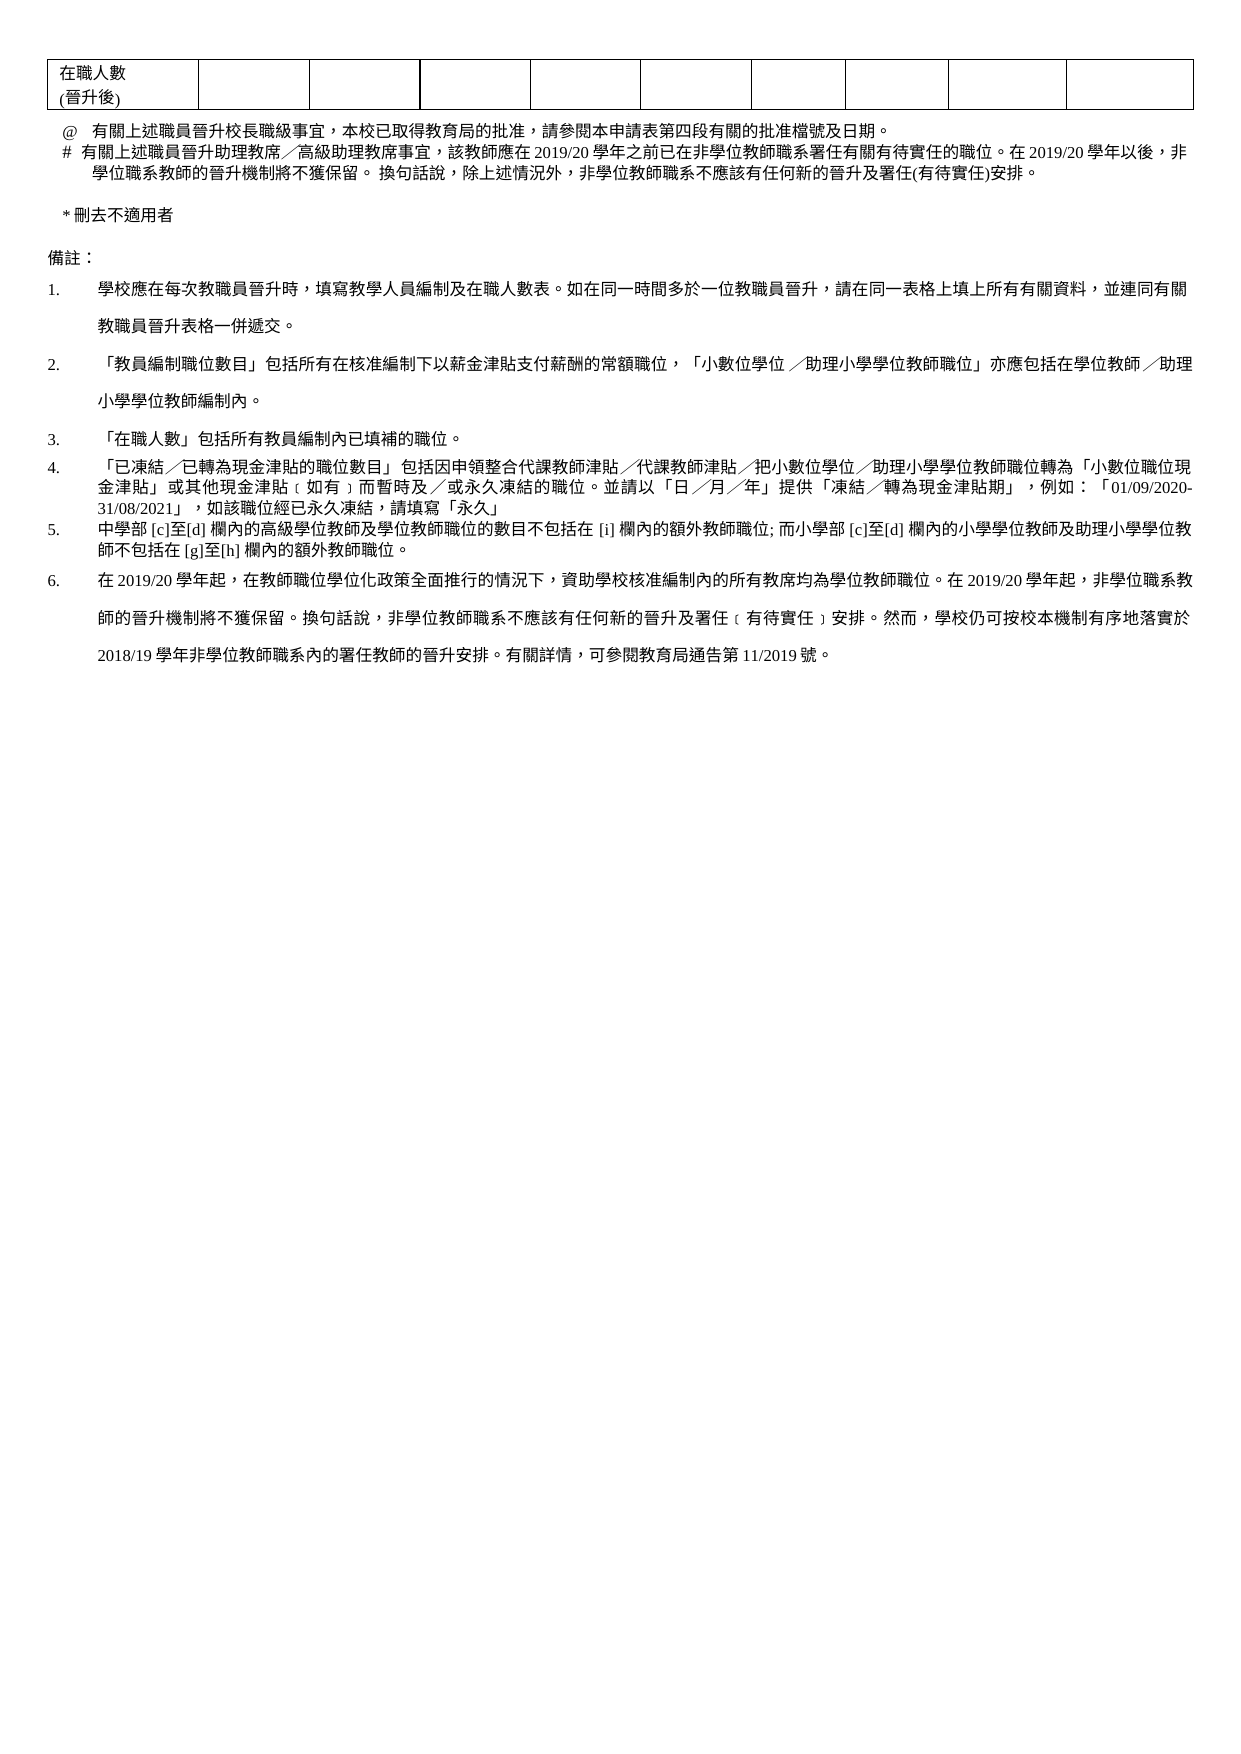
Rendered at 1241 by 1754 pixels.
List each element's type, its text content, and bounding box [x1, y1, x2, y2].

table_cell 在職人數 (晉升後) [48, 60, 198, 109]
table_cell [949, 60, 1066, 109]
text 學位職系教師的晉升機制將不獲保留。 換句話說，除上述情況外，非學位教師職系不應該有任何新的晉升及署任(有待實任)安排。 [47, 163, 1193, 183]
table_cell [641, 60, 751, 109]
text @ 有關上述職員晉升校長職級事宜，本校已取得教育局的批准，請參閱本申請表第四段有關的批准檔號及日期。 [47, 121, 1193, 142]
text # 有關上述職員晉升助理教席／高級助理教席事宜，該教師應在2019/20學年之前已在非學位教師職系署任有關有待實任的職位。在2019/20學年以後，非 [47, 142, 1193, 163]
table_cell [421, 60, 530, 109]
table_cell [846, 60, 948, 109]
table_cell [531, 60, 640, 109]
table_cell [1067, 60, 1193, 109]
list 「在職人數」包括所有教員編制內已填補的職位。 [47, 419, 1193, 456]
text 備註： [47, 248, 1193, 269]
table_cell [310, 60, 419, 109]
list 學校應在每次教職員晉升時，填寫教學人員編制及在職人數表。如在同一時間多於一位教職員晉升，請在同一表格上填上所有有關資料，並連同有關教職員晉升表格一併遞交。 [47, 269, 1193, 344]
text *刪去不適用者 [62, 204, 1193, 225]
list 「已凍結／已轉為現金津貼的職位數目」包括因申領整合代課教師津貼／代課教師津貼／把小數位學位／助理小學學位教師職位轉為「小數位職位現金津貼」或其他現金津貼﹝如有﹞而暫時及／或永久凍結的職位。並請以「日／月／年」提供「凍結／轉為現金津貼期」，例如：「01/09/2020- 31/08/2021」，如該職位經已永久凍結，請填寫「永久」 [47, 456, 1193, 519]
list 「教員編制職位數目」包括所有在核准編制下以薪金津貼支付薪酬的常額職位，「小數位學位／助理小學學位教師職位」亦應包括在學位教師／助理小學學位教師編制內。 [47, 344, 1193, 419]
table_cell [199, 60, 309, 109]
list 在2019/20學年起，在教師職位學位化政策全面推行的情況下，資助學校核准編制內的所有教席均為學位教師職位。在2019/20學年起，非學位職系教師的晉升機制將不獲保留。換句話說，非學位教師職系不應該有任何新的晉升及署任﹝有待實任﹞安排。然而，學校仍可按校本機制有序地落實於2018/19學年非學位教師職系內的署任教師的晉升安排。有關詳情，可參閱教育局通告第11/2019號。 [47, 561, 1193, 673]
list 中學部 [c]至[d] 欄內的高級學位教師及學位教師職位的數目不包括在 [i] 欄內的額外教師職位; 而小學部 [c]至[d] 欄內的小學學位教師及助理小學學位教師不包括在 [g]至[h] 欄內的額外教師職位。 [47, 519, 1193, 561]
table_cell [752, 60, 845, 109]
